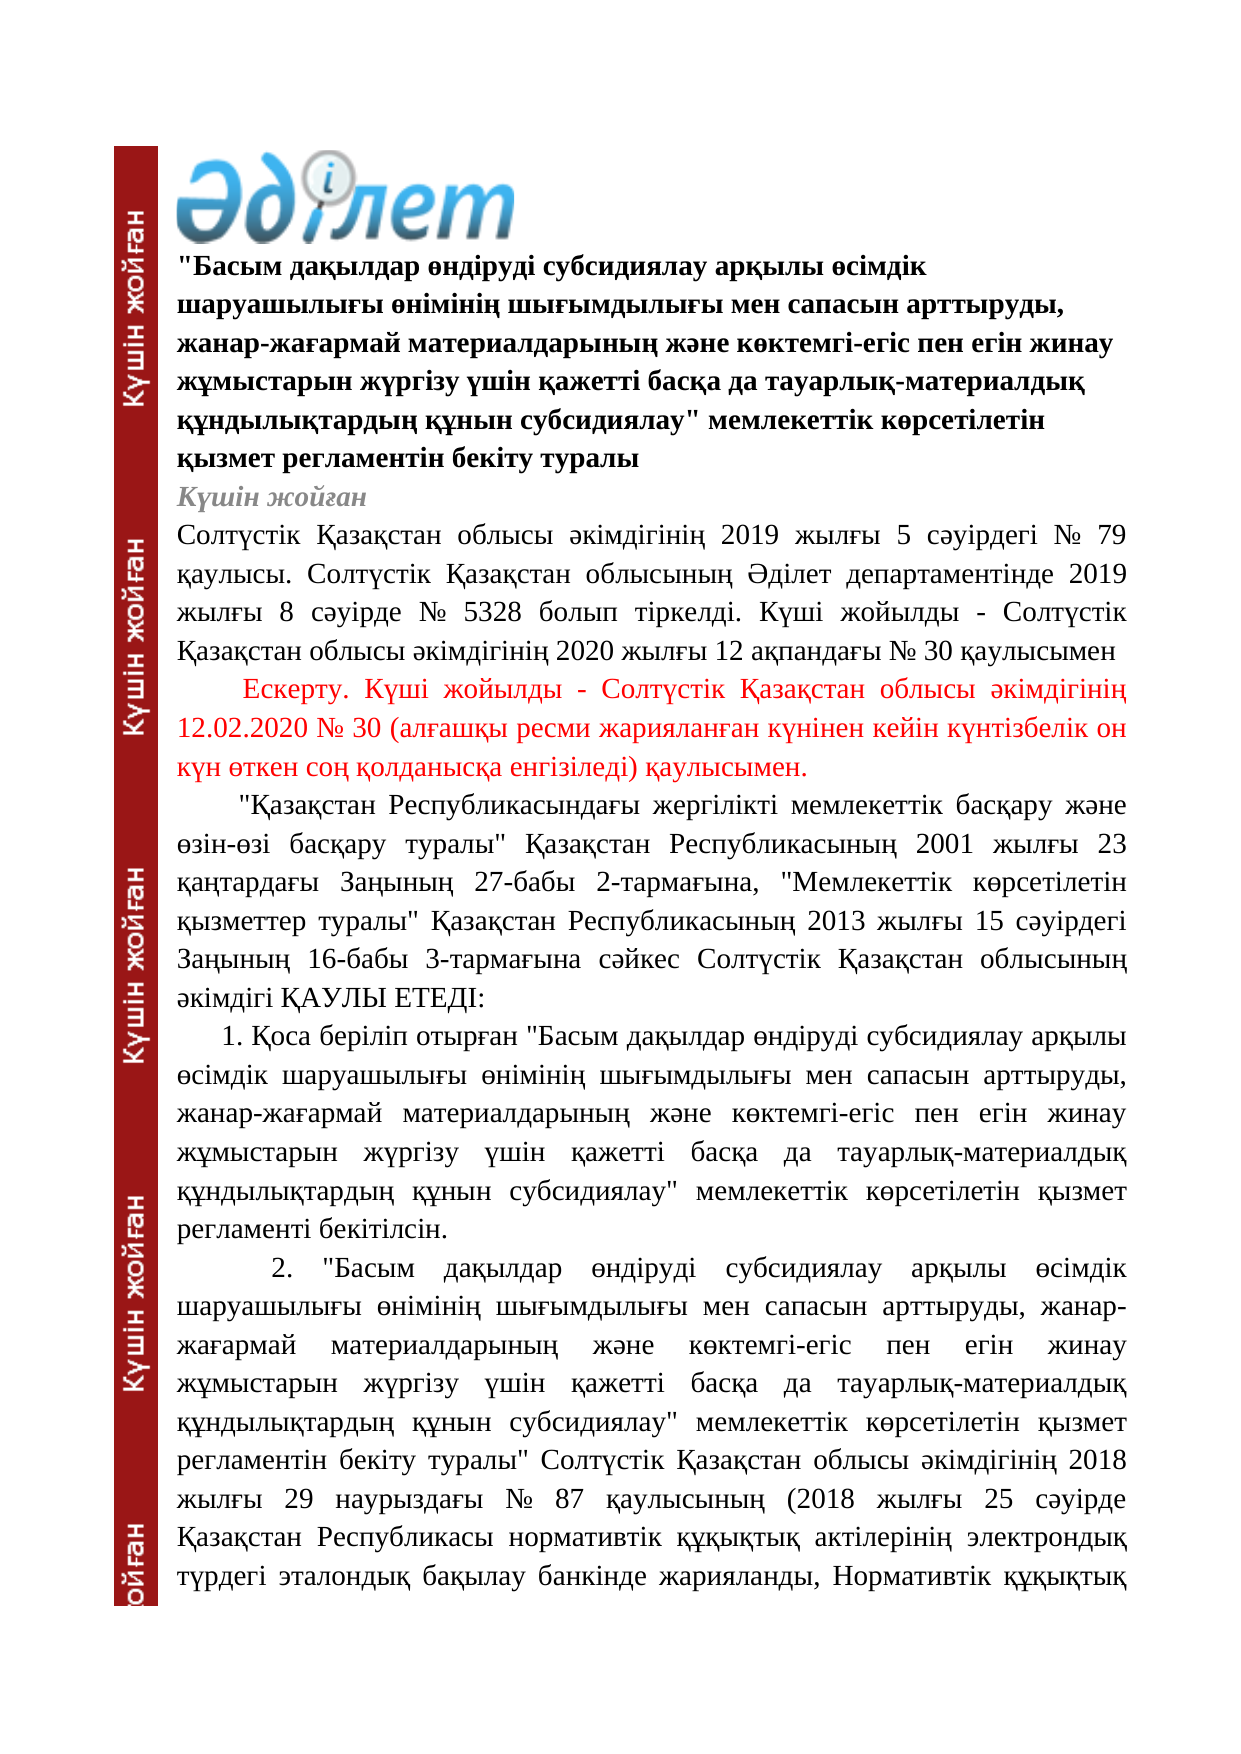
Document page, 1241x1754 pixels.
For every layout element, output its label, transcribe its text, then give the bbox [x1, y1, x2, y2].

text 1. Қоса беріліп отырған "Басым дақылдар өндiрудi субсидиялау арқылы өсiмдiк шаруашылығы өнiмiнiң шығымдылығы мен сапасын арттыруды, жанар-жағармай материалдарының және көктемгi-егiс пен егiн жинау жұмыстарын жүргiзу үшін қажеттi басқа да тауарлық-материалдық құндылықтардың құнын субсидиялау" мемлекеттік көрсетілетін қызмет регламенті бекітілсін. [112, 1018, 1128, 1245]
picture [114, 667, 158, 672]
picture [114, 1013, 158, 1018]
picture [114, 474, 158, 479]
text "Басым дақылдар өндiрудi субсидиялау арқылы өсiмдiк шаруашылығы өнiмiнiң шығымдылығы мен сапасын арттыруды, жанар-жағармай материалдарының және көктемгi-егiс пен егiн жинау жұмыстарын жүргiзу үшін қажеттi басқа да тауарлық-материалдық құндылықтардың құнын субсидиялау" мемлекеттік көрсетілетін қызмет регламентін бекіту туралы [112, 248, 1128, 474]
picture [114, 146, 158, 248]
picture [176, 150, 515, 244]
picture [114, 1592, 158, 1606]
picture [114, 512, 158, 517]
picture [114, 782, 158, 787]
text "Қазақстан Республикасындағы жергілікті мемлекеттік басқару және өзін-өзі басқару туралы" Қазақстан Республикасының 2001 жылғы 23 қаңтардағы Заңының 27-бабы 2-тармағына, "Мемлекеттік көрсетілетін қызметтер туралы" Қазақстан Республикасының 2013 жылғы 15 сәуірдегі Заңының 16-бабы 3-тармағына сәйкес Солтүстік Қазақстан облысының әкімдігі ҚАУЛЫ ЕТЕДІ: [112, 787, 1128, 1013]
picture [114, 1245, 158, 1250]
text Солтүстік Қазақстан облысы әкімдігінің 2019 жылғы 5 сәуірдегі № 79 қаулысы. Солтүстік Қазақстан облысының Әділет департаментінде 2019 жылғы 8 сәуірде № 5328 болып тіркелді. Күші жойылды - Солтүстік Қазақстан облысы әкімдігінің 2020 жылғы 12 ақпандағы № 30 қаулысымен [112, 517, 1128, 667]
text Күшін жойған [112, 479, 1128, 512]
text Ескерту. Күші жойылды - Солтүстік Қазақстан облысы əкімдігінің 12.02.2020 № 30 (алғашқы ресми жарияланған күнінен кейін күнтізбелік он күн өткен соң қолданысқа енгізіледі) қаулысымен. [112, 672, 1128, 782]
